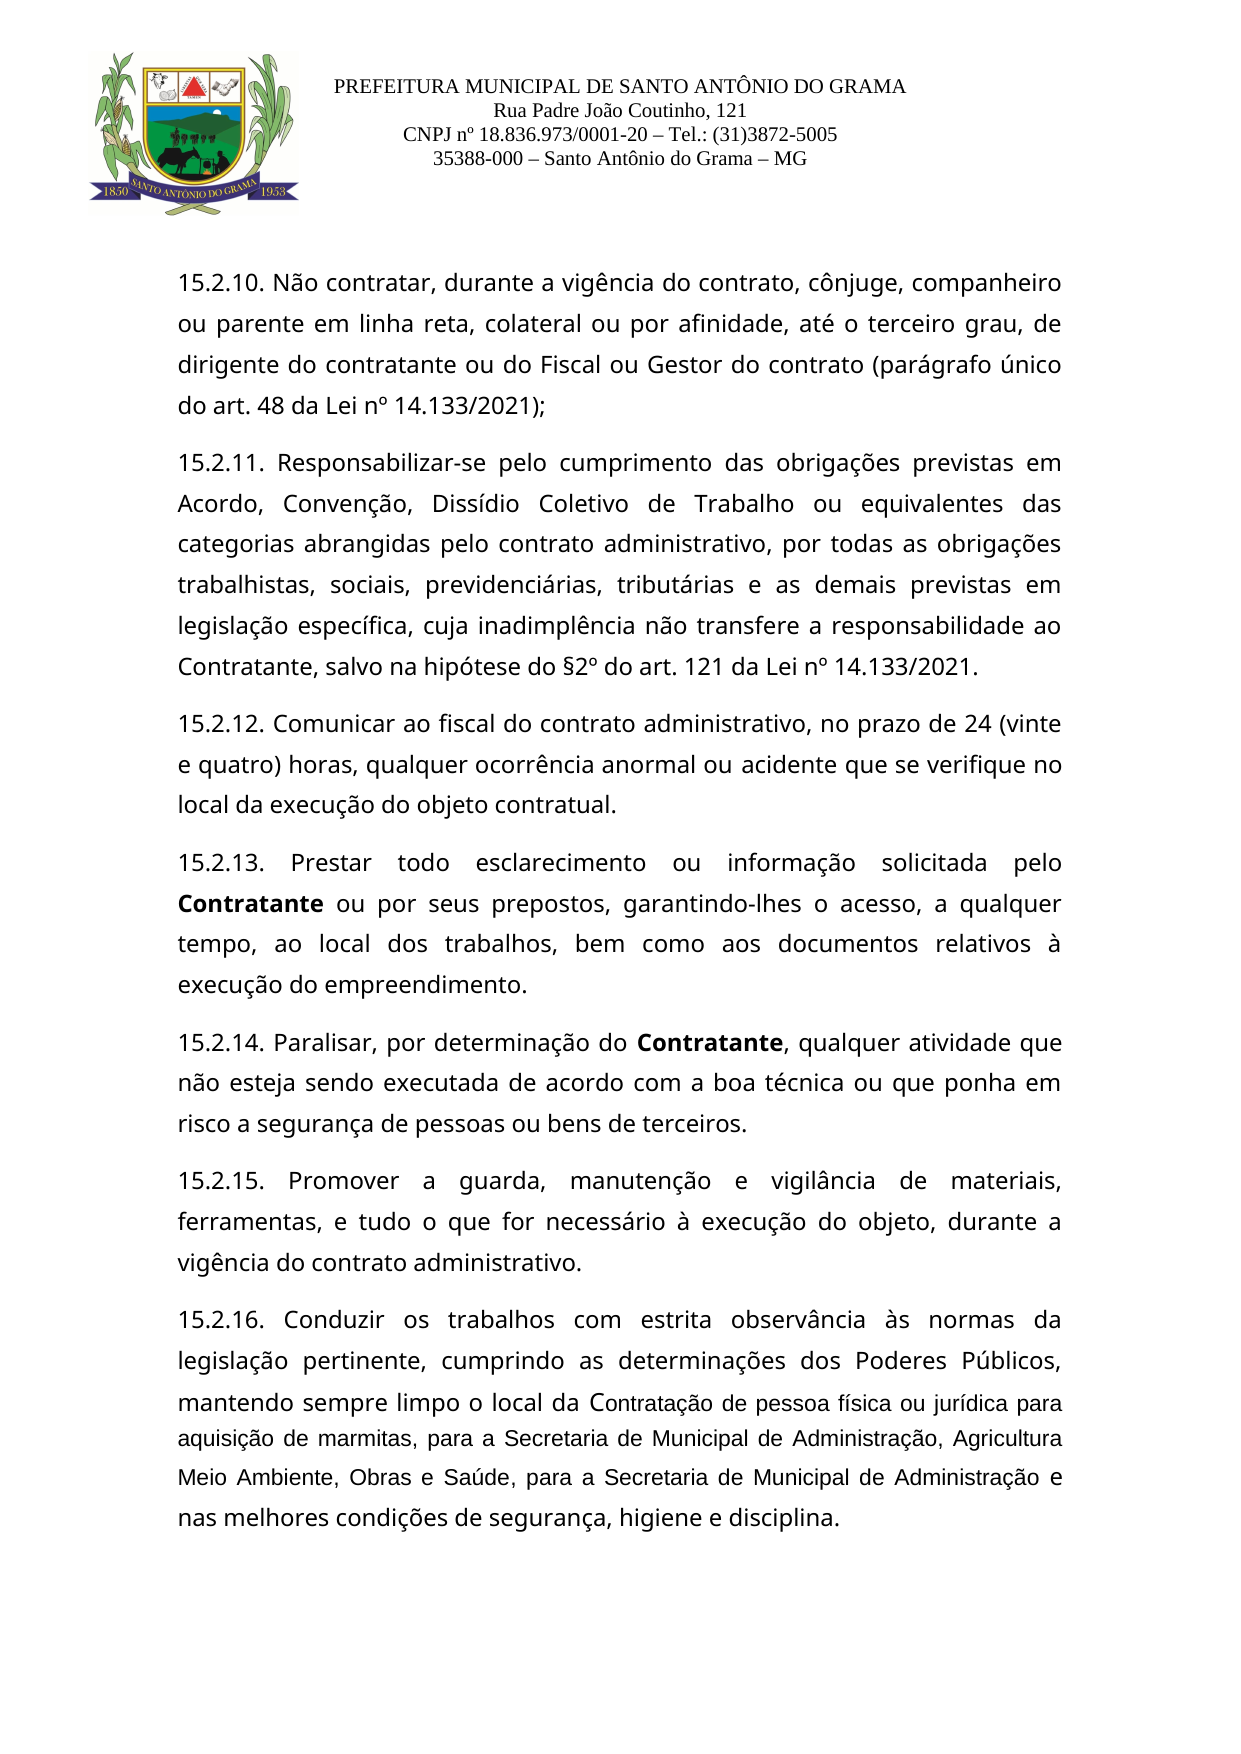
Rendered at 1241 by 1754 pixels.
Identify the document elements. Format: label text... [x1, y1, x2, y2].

text 15.2.16. Conduzir os trabalhos com estrita observância às normas da legislação pertinente, cumprindo as determinações dos Poderes Públicos, mantendo sempre limpo o local da Contratação de pessoa física ou jurídica para aquisição de marmitas, para a Secretaria de Municipal de Administração, Agricultura Meio Ambiente, Obras e Saúde, para a Secretaria de Municipal de Administração e nas melhores condições de segurança, higiene e disciplina. [177, 1303, 1063, 1533]
text 15.2.13. Prestar todo esclarecimento ou informação solicitada pelo Contratante ou por seus prepostos, garantindo-lhes o acesso, a qualquer tempo, ao local dos trabalhos, bem como aos documentos relativos à execução do empreendimento. [177, 846, 1063, 1001]
text 15.2.10. Não contratar, durante a vigência do contrato, cônjuge, companheiro ou parente em linha reta, colateral ou por afinidade, até o terceiro grau, de dirigente do contratante ou do Fiscal ou Gestor do contrato (parágrafo único do art. 48 da Lei nº 14.133/2021); [177, 266, 1063, 421]
text 15.2.14. Paralisar, por determinação do Contratante, qualquer atividade que não esteja sendo executada de acordo com a boa técnica ou que ponha em risco a segurança de pessoas ou bens de terceiros. [177, 1025, 1063, 1139]
text 15.2.15. Promover a guarda, manutenção e vigilância de materiais, ferramentas, e tudo o que for necessário à execução do objeto, durante a vigência do contrato administrativo. [177, 1164, 1063, 1278]
text 15.2.12. Comunicar ao fiscal do contrato administrativo, no prazo de 24 (vinte e quatro) horas, qualquer ocorrência anormal ou acidente que se verifique no local da execução do objeto contratual. [177, 707, 1063, 821]
text 15.2.11. Responsabilizar-se pelo cumprimento das obrigações previstas em Acordo, Convenção, Dissídio Coletivo de Trabalho ou equivalentes das categorias abrangidas pelo contrato administrativo, por todas as obrigações trabalhistas, sociais, previdenciárias, tributárias e as demais previstas em legislação específica, cuja inadimplência não transfere a responsabilidade ao Contratante, salvo na hipótese do §2º do art. 121 da Lei nº 14.133/2021. [177, 446, 1063, 682]
picture [88, 51, 300, 216]
